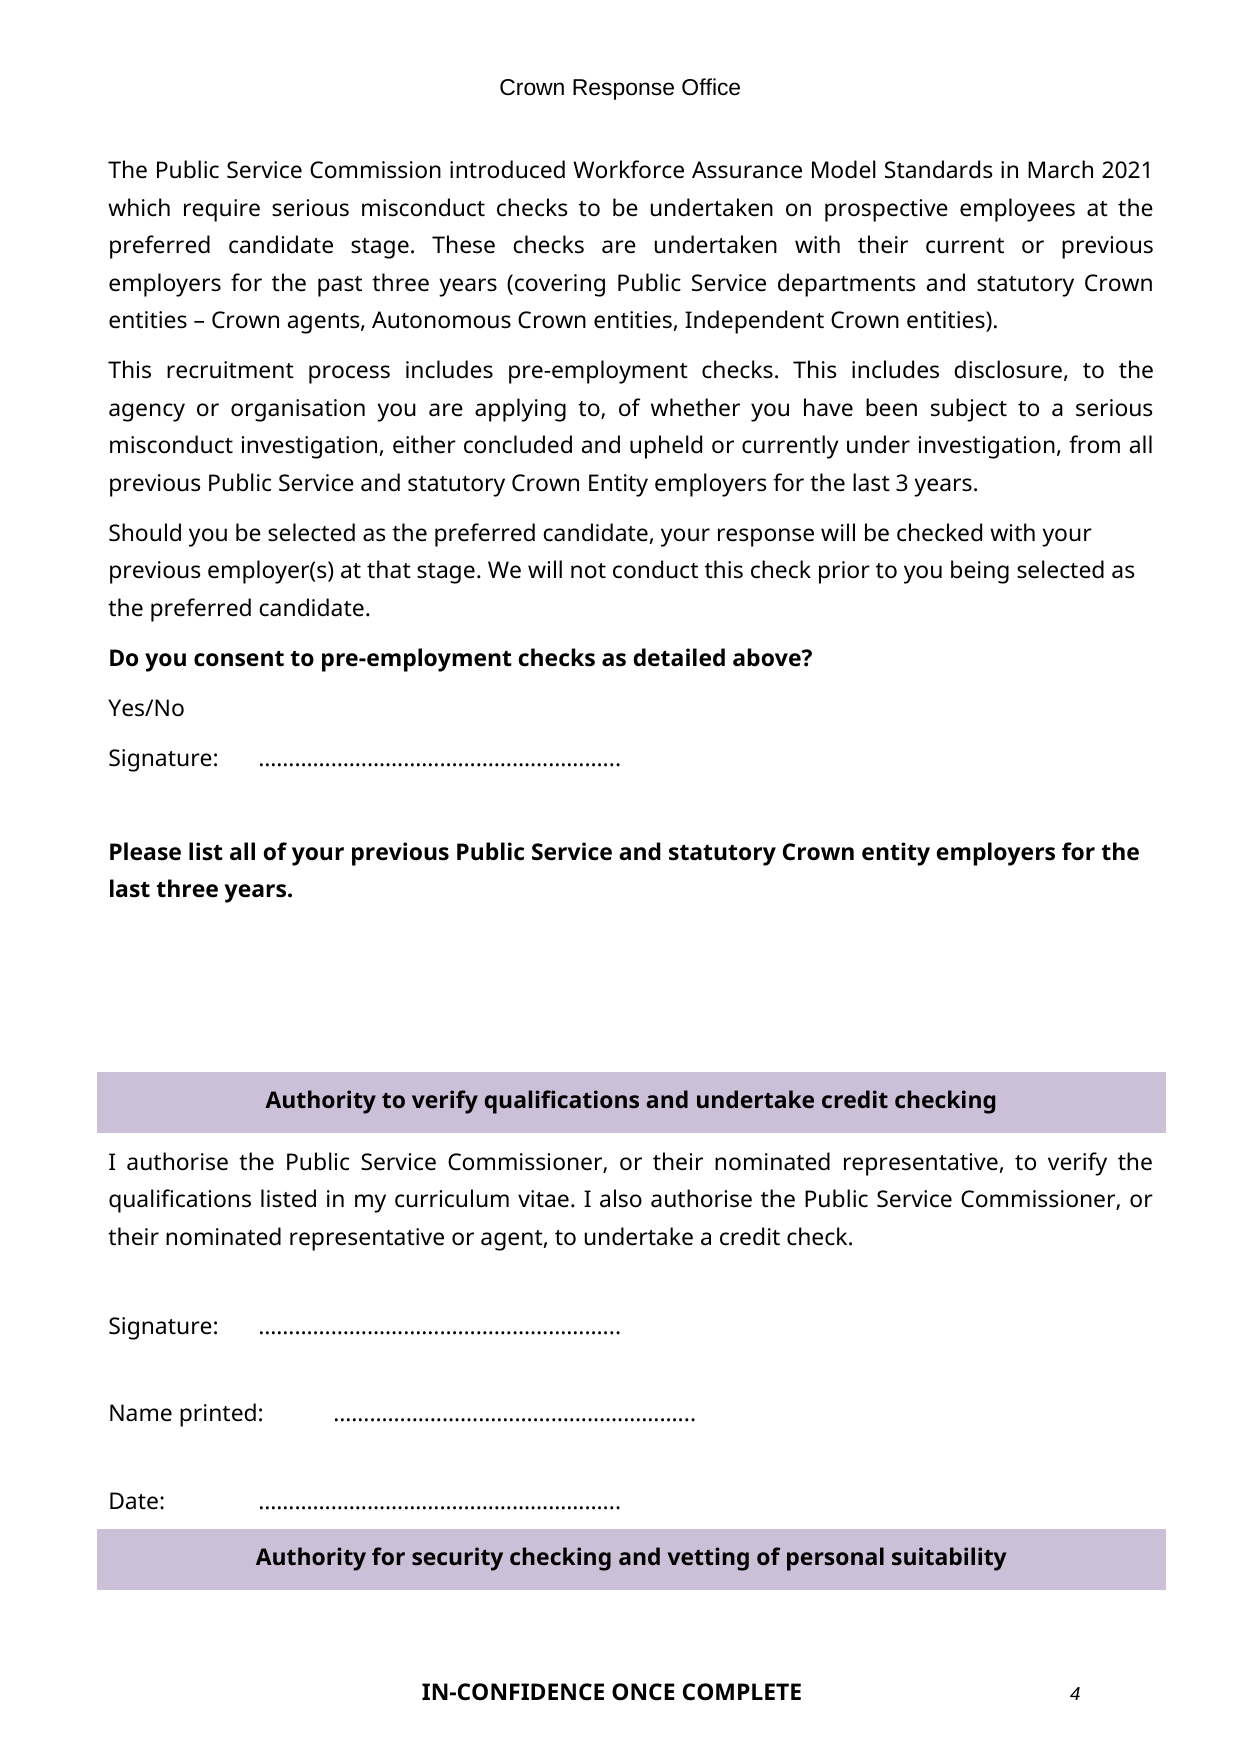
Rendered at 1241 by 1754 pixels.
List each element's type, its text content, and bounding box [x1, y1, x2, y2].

table_cell Authority to verify qualifications and undertake credit checking [97, 1072, 1166, 1133]
table_cell Authority for security checking and vetting of personal suitability [97, 1529, 1166, 1590]
table_cell I authorise the Public Service Commissioner, or their nominated representative, to verify the qualifications listed in my curriculum vitae. I also authorise the Public Service Commissioner, or their nominated representative or agent, to undertake a credit check. Signature: …………………………………………………... Name printed: …………………………………………………... Date: …………………………………………………... [97, 1134, 1166, 1528]
table_cell The Public Service Commission introduced Workforce Assurance Model Standards in March 2021 which require serious misconduct checks to be undertaken on prospective employees at the preferred candidate stage. These checks are undertaken with their current or previous employers for the past three years (covering Public Service departments and statutory Crown entities – Crown agents, Autonomous Crown entities, Independent Crown entities). This recruitment process includes pre-employment checks. This includes disclosure, to the agency or organisation you are applying to, of whether you have been subject to a serious misconduct investigation, either concluded and upheld or currently under investigation, from all previous Public Service and statutory Crown Entity employers for the last 3 years. Should you be selected as the preferred candidate, your response will be checked with your previous employer(s) at that stage. We will not conduct this check prior to you being selected as the preferred candidate. Do you consent to pre-employment checks as detailed above? Yes/No Signature: …………………………………………………... Please list all of your previous Public Service and statutory Crown entity employers for the last three years. [97, 142, 1166, 1072]
